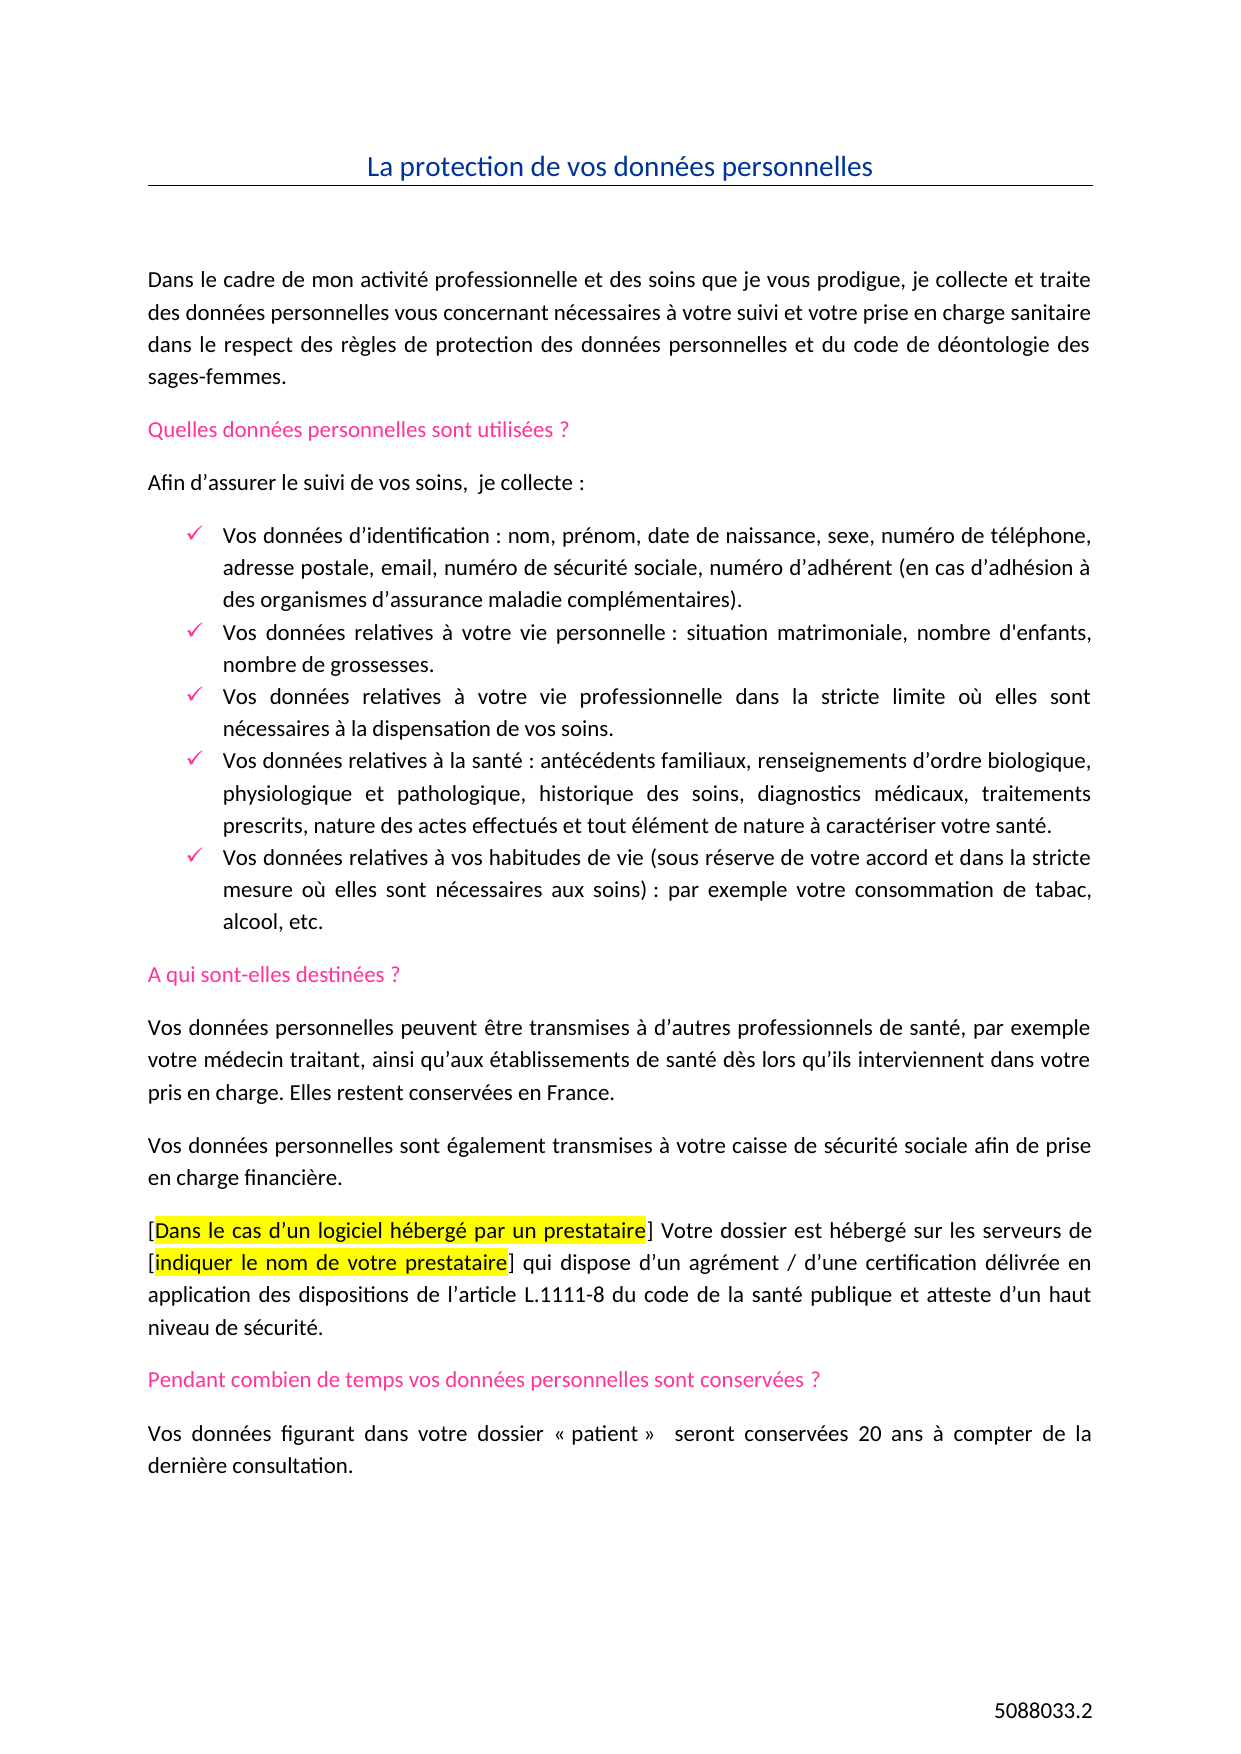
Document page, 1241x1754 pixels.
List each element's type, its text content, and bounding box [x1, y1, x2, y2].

list Vos données relatives à la santé : antécédents familiaux, renseignements d’ordre biologique, physiologique et pathologique, historique des soins, diagnostics médicaux, traitements prescrits, nature des actes effectués et tout élément de nature à caractériser votre santé. [185, 746, 1093, 839]
text Vos données personnelles sont également transmises à votre caisse de sécurité sociale afin de prise en charge financière. [148, 1131, 1093, 1191]
text A qui sont-elles destinées ? [148, 960, 1093, 988]
text Quelles données personnelles sont utilisées ? [148, 415, 1093, 443]
list Vos données relatives à vos habitudes de vie (sous réserve de votre accord et dans la stricte mesure où elles sont nécessaires aux soins) : par exemple votre consommation de tabac, alcool, etc. [185, 843, 1093, 935]
list Vos données d’identification : nom, prénom, date de naissance, sexe, numéro de téléphone, adresse postale, email, numéro de sécurité sociale, numéro d’adhérent (en cas d’adhésion à des organismes d’assurance maladie complémentaires). [185, 521, 1093, 613]
text Pendant combien de temps vos données personnelles sont conservées ? [148, 1366, 1093, 1394]
text Dans le cadre de mon activité professionnelle et des soins que je vous prodigue, je collecte et traite des données personnelles vous concernant nécessaires à votre suivi et votre prise en charge sanitaire dans le respect des règles de protection des données personnelles et du code de déontologie des sages-femmes. [148, 266, 1093, 390]
text Vos données personnelles peuvent être transmises à d’autres professionnels de santé, par exemple votre médecin traitant, ainsi qu’aux établissements de santé dès lors qu’ils interviennent dans votre pris en charge. Elles restent conservées en France. [148, 1013, 1093, 1106]
text Afin d’assurer le suivi de vos soins, je collecte : [148, 468, 1093, 496]
list Vos données relatives à votre vie professionnelle dans la stricte limite où elles sont nécessaires à la dispensation de vos soins. [185, 682, 1093, 742]
text La protection de vos données personnelles [148, 148, 1093, 185]
text [Dans le cas d’un logiciel hébergé par un prestataire] Votre dossier est hébergé sur les serveurs de [indiquer le nom de votre prestataire] qui dispose d’un agrément / d’une certification délivrée en application des dispositions de l’article L.1111-8 du code de la santé publique et atteste d’un haut niveau de sécurité. [148, 1216, 1093, 1341]
list Vos données relatives à votre vie personnelle : situation matrimoniale, nombre d'enfants, nombre de grossesses. [185, 618, 1093, 678]
text Vos données figurant dans votre dossier « patient » seront conservées 20 ans à compter de la dernière consultation. [148, 1419, 1093, 1479]
